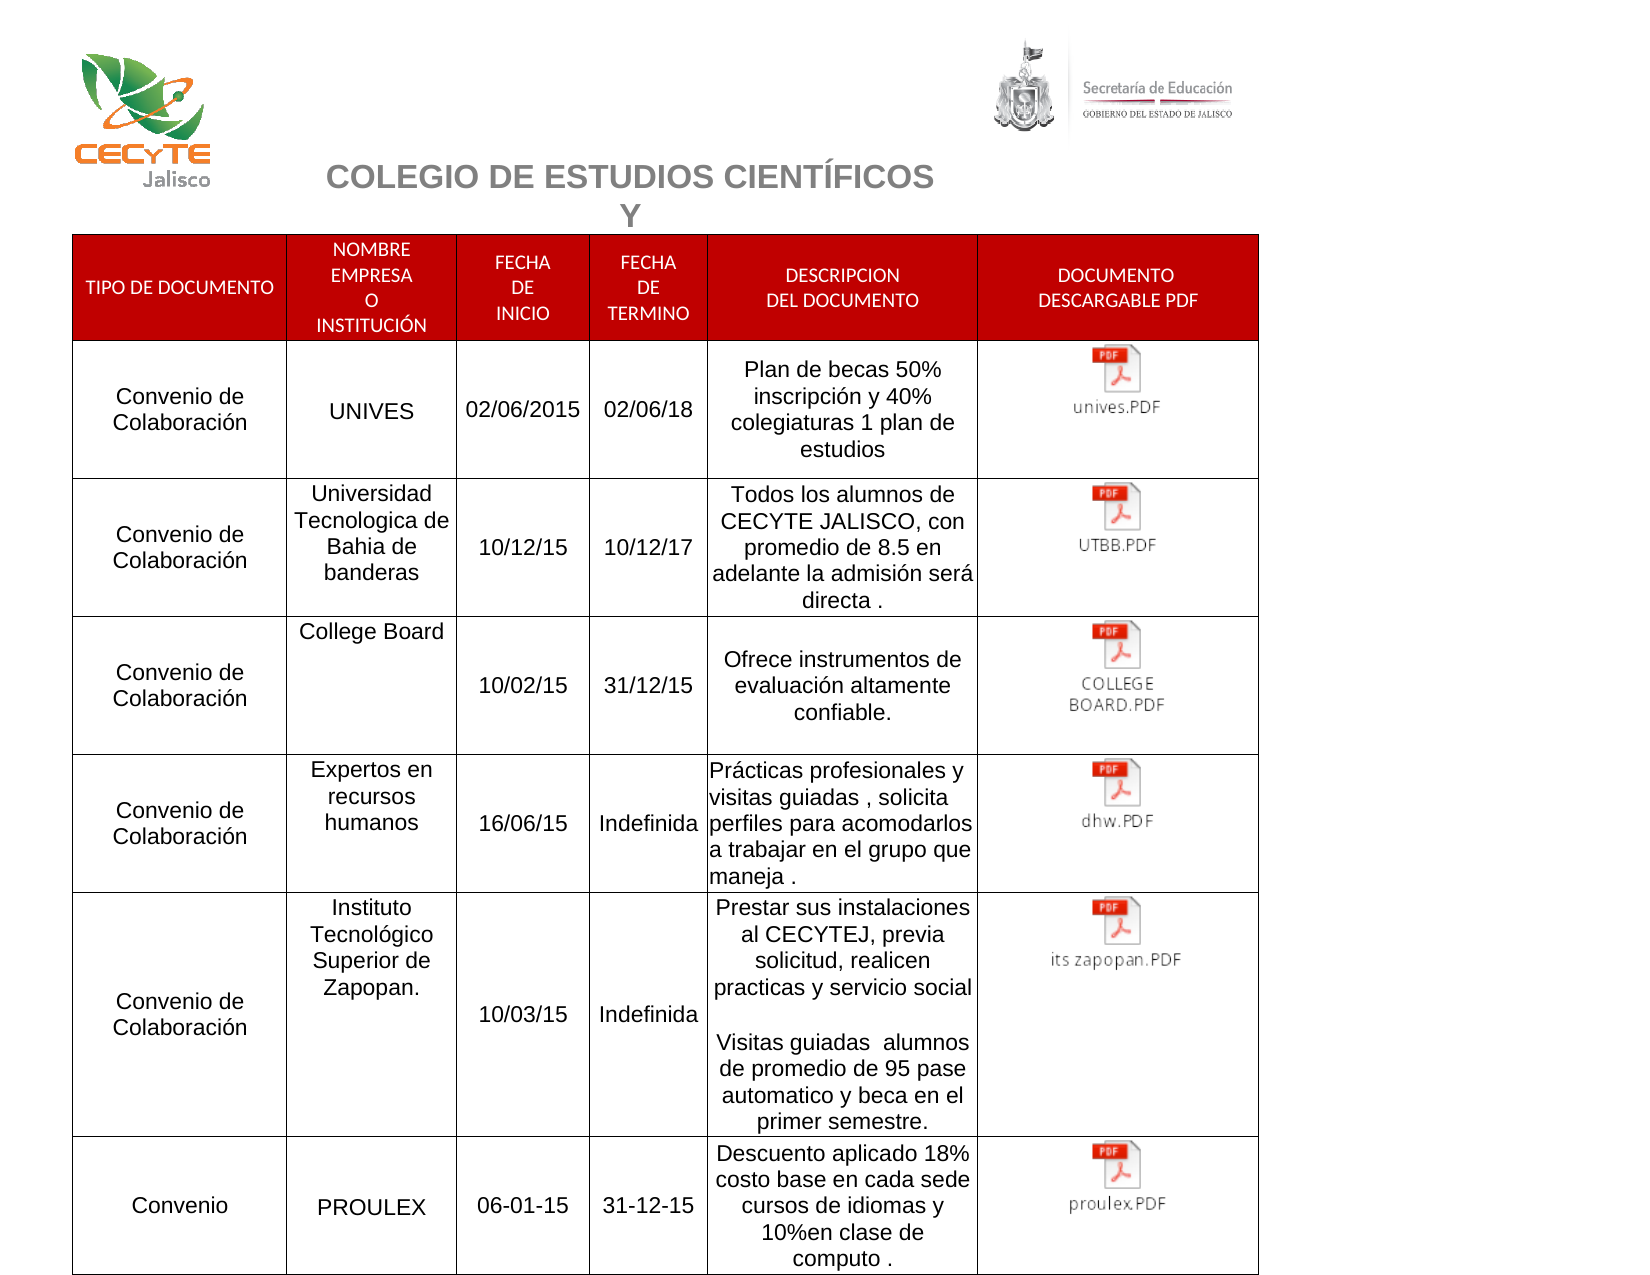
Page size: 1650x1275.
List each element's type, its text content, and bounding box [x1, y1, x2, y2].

table_cell Convenio de Colaboración [73, 479, 286, 616]
table_cell Indefinida [590, 755, 707, 892]
table_cell Descuento aplicado 18% costo base en cada sede cursos de idiomas y 10%en clase de computo . [708, 1137, 977, 1274]
table_cell Universidad Tecnologica de Bahia de banderas [287, 479, 456, 616]
table_cell [978, 893, 1258, 1136]
table_cell [978, 1137, 1258, 1274]
picture [75, 54, 210, 187]
table_cell Convenio de Colaboración [73, 617, 286, 754]
table_cell Plan de becas 50% inscripción y 40% colegiaturas 1 plan de estudios [708, 341, 977, 478]
table_cell Convenio [73, 1137, 286, 1274]
table_header NOMBRE EMPRESA O INSTITUCIÓN [287, 235, 456, 340]
table_cell Instituto Tecnológico Superior de Zapopan. [287, 893, 456, 1136]
table_cell Convenio de Colaboración [73, 755, 286, 892]
table_cell Convenio de Colaboración [73, 341, 286, 478]
table_cell [978, 479, 1258, 616]
table_header FECHA DE INICIO [457, 235, 589, 340]
table_cell 10/12/17 [590, 479, 707, 616]
table_cell 10/02/15 [457, 617, 589, 754]
table_cell Todos los alumnos de CECYTE JALISCO, con promedio de 8.5 en adelante la admisión será directa . [708, 479, 977, 616]
table_cell 06-01-15 [457, 1137, 589, 1274]
table_cell Indefinida [590, 893, 707, 1136]
table_cell 10/03/15 [457, 893, 589, 1136]
table_cell [978, 341, 1258, 478]
table_cell 31-12-15 [590, 1137, 707, 1274]
table_header DESCRIPCION DEL DOCUMENTO [708, 235, 977, 340]
table_cell Prácticas profesionales y visitas guiadas , solicita perfiles para acomodarlos a trabajar en el grupo que maneja . [708, 755, 977, 892]
table_cell PROULEX [287, 1137, 456, 1274]
table_cell Expertos en recursos humanos [287, 755, 456, 892]
table_cell 31/12/15 [590, 617, 707, 754]
picture [987, 20, 1248, 163]
table_header TIPO DE DOCUMENTO [73, 235, 286, 340]
table_cell [978, 755, 1258, 892]
table_cell 10/12/15 [457, 479, 589, 616]
table_cell Prestar sus instalaciones al CECYTEJ, previa solicitud, realicen practicas y servicio social Visitas guiadas alumnos de promedio de 95 pase automatico y beca en el primer semestre. [708, 893, 977, 1136]
table_cell College Board [287, 617, 456, 754]
table_cell Convenio de Colaboración [73, 893, 286, 1136]
table_cell 16/06/15 [457, 755, 589, 892]
table_cell UNIVES [287, 341, 456, 478]
table_cell Ofrece instrumentos de evaluación altamente confiable. [708, 617, 977, 754]
table_cell [978, 617, 1258, 754]
table_header FECHA DE TERMINO [590, 235, 707, 340]
table_cell 02/06/18 [590, 341, 707, 478]
table_header DOCUMENTO DESCARGABLE PDF [978, 235, 1258, 340]
table_cell 02/06/2015 [457, 341, 589, 478]
